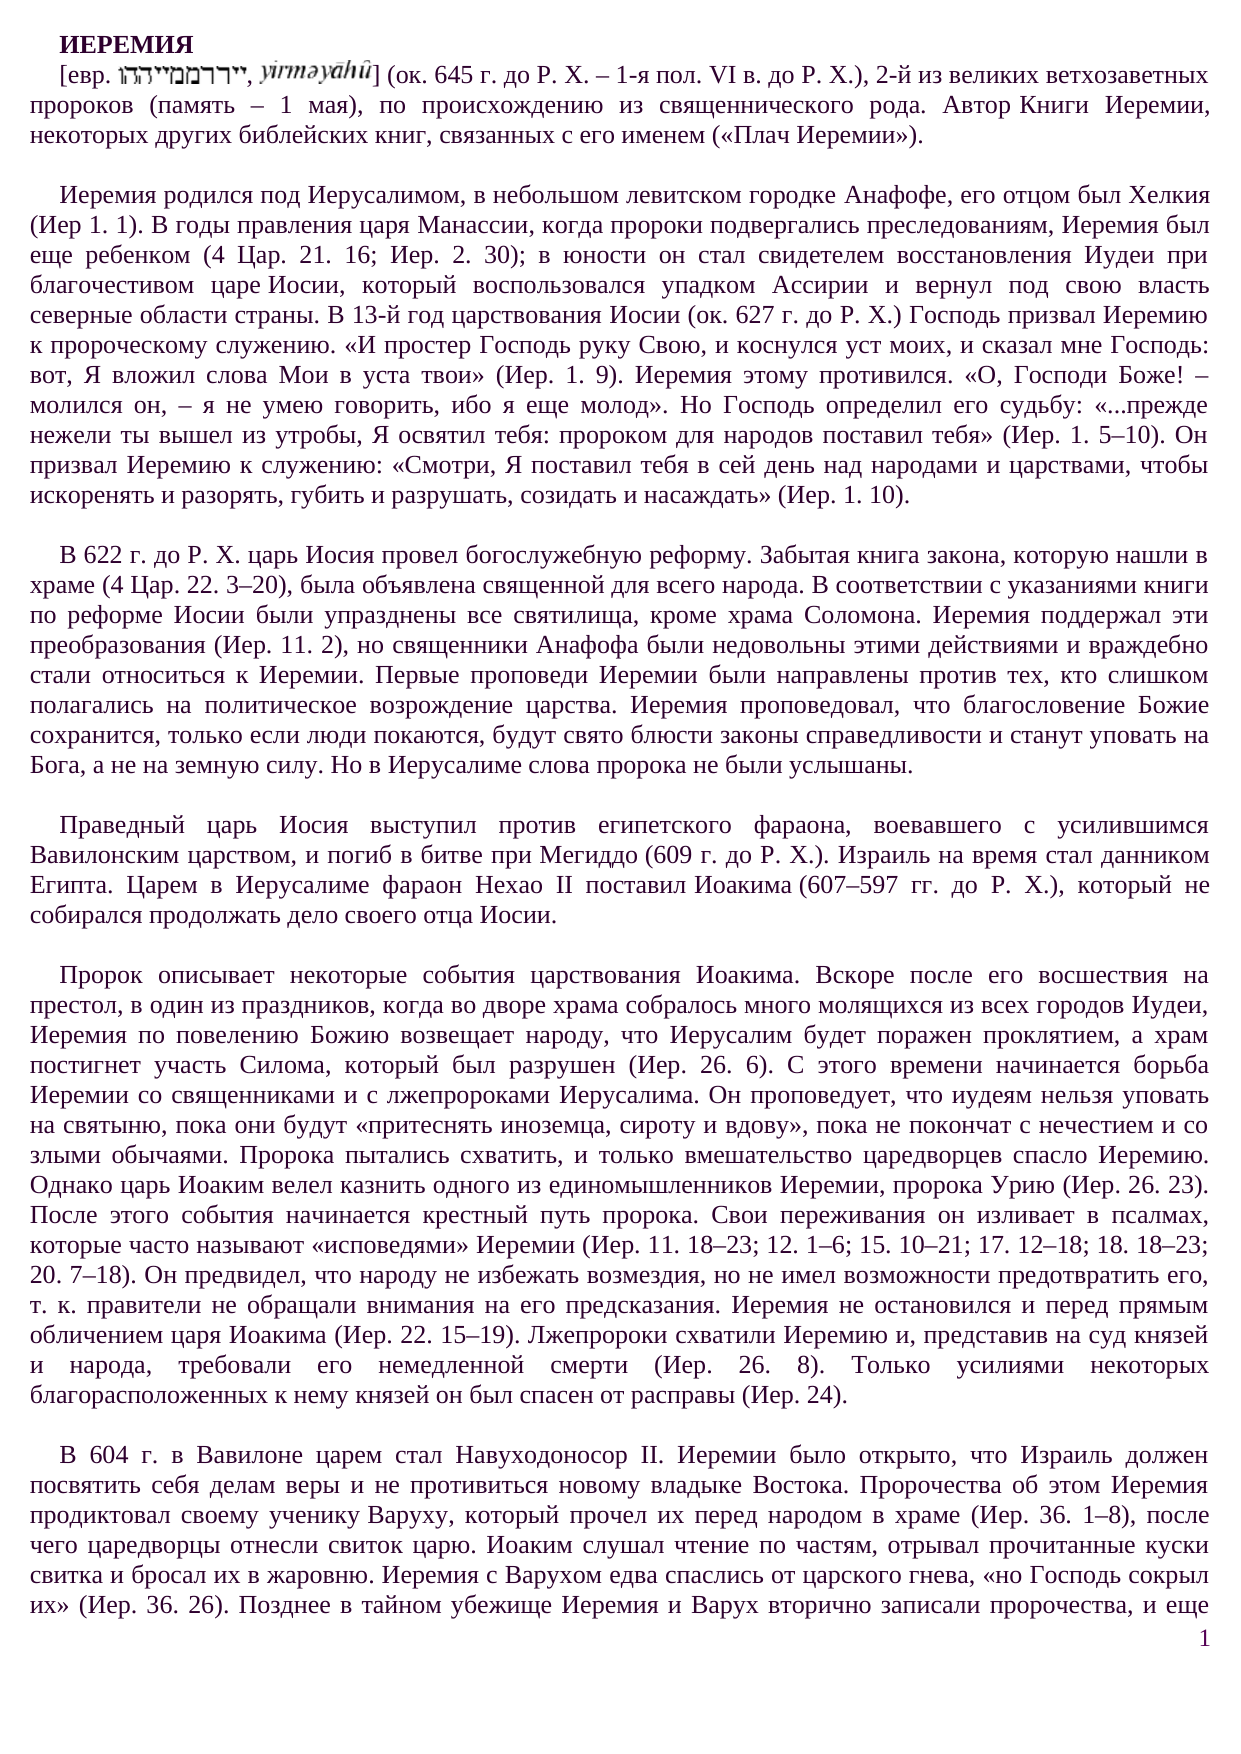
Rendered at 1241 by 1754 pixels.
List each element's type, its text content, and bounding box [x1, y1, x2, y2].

text В 622 г. до Р. Х. царь Иосия провел богослужебную реформу. Забытая книга закона, которую нашли в храме (4 Цар. 22. 3–20), была объявлена священной для всего народа. В соответствии с указаниями книги по реформе Иосии были упразднены все святилища, кроме храма Соломона. Иеремия поддержал эти преобразования (Иер. 11. 2), но священники Анафофа были недовольны этими действиями и враждебно стали относиться к Иеремии. Первые проповеди Иеремии были направлены против тех, кто слишком полагались на политическое возрождение царства. Иеремия проповедовал, что благословение Божие сохранится, только если люди покаются, будут свято блюсти законы справедливости и станут уповать на Бога, а не на земную силу. Но в Иерусалиме слова пророка не были услышаны. [29, 539, 1211, 779]
text Праведный царь Иосия выступил против египетского фараона, воевавшего с усилившимся Вавилонским царством, и погиб в битве при Мегиддо (609 г. до Р. Х.). Израиль на время стал данником Египта. Царем в Иерусалиме фараон Нехао II поставил Иоакима (607–597 гг. до Р. X.), который не собирался продолжать дело своего отца Иосии. [29, 809, 1211, 929]
text Пророк описывает некоторые события царствования Иоакима. Вскоре после его восшествия на престол, в один из праздников, когда во дворе храма собралось много молящихся из всех городов Иудеи, Иеремия по повелению Божию возвещает народу, что Иерусалим будет поражен проклятием, а храм постигнет участь Силома, который был разрушен (Иер. 26. 6). С этого времени начинается борьба Иеремии со священниками и с лжепророками Иерусалима. Он проповедует, что иудеям нельзя уповать на святыню, пока они будут «притеснять иноземца, сироту и вдову», пока не покончат с нечестием и со злыми обычаями. Пророка пытались схватить, и только вмешательство царедворцев спасло Иеремию. Однако царь Иоаким велел казнить одного из единомышленников Иеремии, пророка Урию (Иер. 26. 23). После этого события начинается крестный путь пророка. Свои переживания он изливает в псалмах, которые часто называют «исповедями» Иеремии (Иер. 11. 18–23; 12. 1–6; 15. 10–21; 17. 12–18; 18. 18–23; 20. 7–18). Он предвидел, что народу не избежать возмездия, но не имел возможности предотвратить его, т. к. правители не обращали внимания на его предсказания. Иеремия не остановился и перед прямым обличением царя Иоакима (Иер. 22. 15–19). Лжепророки схватили Иеремию и, представив на суд князей и народа, требовали его немедленной смерти (Иер. 26. 8). Только усилиями некоторых благорасположенных к нему князей он был спасен от расправы (Иер. 24). [29, 959, 1211, 1409]
text ИЕРЕМИЯ [29, 29, 1211, 59]
text [евр. , ] (ок. 645 г. до Р. Х. – 1-я пол. VI в. до Р. Х.), 2-й из великих ветхозаветных пророков (память – 1 мая), по происхождению из священнического рода. Автор Книги Иеремии, некоторых других библейских книг, связанных с его именем («Плач Иеремии»). [29, 59, 1211, 149]
text Иеремия родился под Иерусалимом, в небольшом левитском городке Анафофе, его отцом был Хелкия (Иер 1. 1). В годы правления царя Манассии, когда пророки подвергались преследованиям, Иеремия был еще ребенком (4 Цар. 21. 16; Иер. 2. 30); в юности он стал свидетелем восстановления Иудеи при благочестивом царе Иосии, который воспользовался упадком Ассирии и вернул под свою власть северные области страны. В 13-й год царствования Иосии (ок. 627 г. до Р. Х.) Господь призвал Иеремию к пророческому служению. «И простер Господь руку Свою, и коснулся уст моих, и сказал мне Господь: вот, Я вложил слова Мои в уста твои» (Иер. 1. 9). Иеремия этому противился. «О, Господи Боже! – молился он, – я не умею говорить, ибо я еще молод». Но Господь определил его судьбу: «...прежде нежели ты вышел из утробы, Я освятил тебя: пророком для народов поставил тебя» (Иер. 1. 5–10). Он призвал Иеремию к служению: «Смотри, Я поставил тебя в сей день над народами и царствами, чтобы искоренять и разорять, губить и разрушать, созидать и насаждать» (Иер. 1. 10). [29, 179, 1211, 509]
picture [117, 66, 247, 84]
picture [259, 60, 372, 84]
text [29, 1439, 1211, 1619]
